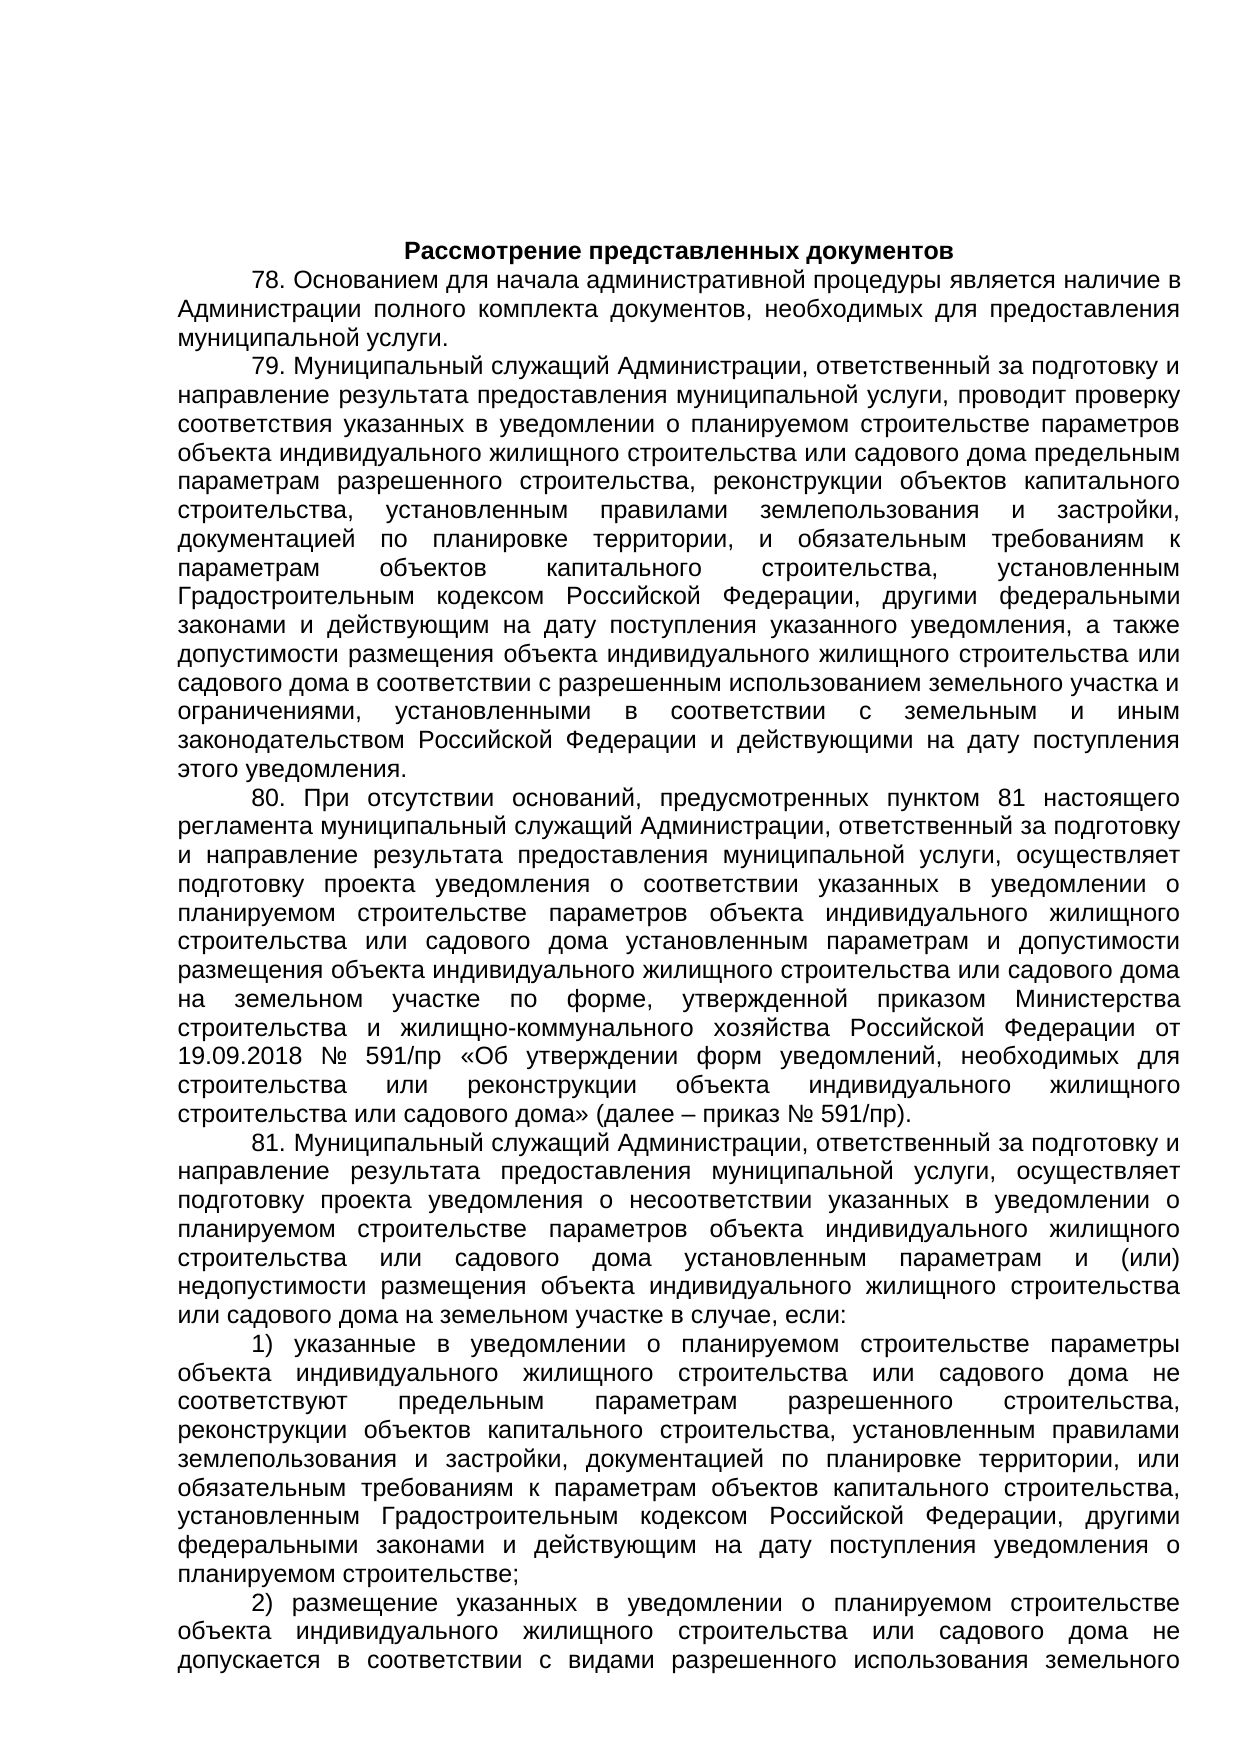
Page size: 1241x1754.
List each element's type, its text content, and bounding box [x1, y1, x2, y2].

text 81. Муниципальный служащий Администрации, ответственный за подготовку и направление результата предоставления муниципальной услуги, осуществляет подготовку проекта уведомления о несоответствии указанных в уведомлении о планируемом строительстве параметров объекта индивидуального жилищного строительства или садового дома установленным параметрам и (или) недопустимости размещения объекта индивидуального жилищного строительства или садового дома на земельном участке в случае, если: [177, 1127, 1181, 1329]
text 1) указанные в уведомлении о планируемом строительстве параметры объекта индивидуального жилищного строительства или садового дома не соответствуют предельным параметрам разрешенного строительства, реконструкции объектов капитального строительства, установленным правилами землепользования и застройки, документацией по планировке территории, или обязательным требованиям к параметрам объектов капитального строительства, установленным Градостроительным кодексом Российской Федерации, другими федеральными законами и действующим на дату поступления уведомления о планируемом строительстве; [177, 1329, 1181, 1587]
text 80. При отсутствии оснований, предусмотренных пунктом 81 настоящего регламента муниципальный служащий Администрации, ответственный за подготовку и направление результата предоставления муниципальной услуги, осуществляет подготовку проекта уведомления о соответствии указанных в уведомлении о планируемом строительстве параметров объекта индивидуального жилищного строительства или садового дома установленным параметрам и допустимости размещения объекта индивидуального жилищного строительства или садового дома на земельном участке по форме, утвержденной приказом Министерства строительства и жилищно-коммунального хозяйства Российской Федерации от 19.09.2018 № 591/пр «Об утверждении форм уведомлений, необходимых для строительства или реконструкции объекта индивидуального жилищного строительства или садового дома» (далее – приказ № 591/пр). [177, 782, 1181, 1127]
text 79. Муниципальный служащий Администрации, ответственный за подготовку и направление результата предоставления муниципальной услуги, проводит проверку соответствия указанных в уведомлении о планируемом строительстве параметров объекта индивидуального жилищного строительства или садового дома предельным параметрам разрешенного строительства, реконструкции объектов капитального строительства, установленным правилами землепользования и застройки, документацией по планировке территории, и обязательным требованиям к параметрам объектов капитального строительства, установленным Градостроительным кодексом Российской Федерации, другими федеральными законами и действующим на дату поступления указанного уведомления, а также допустимости размещения объекта индивидуального жилищного строительства или садового дома в соответствии с разрешенным использованием земельного участка и ограничениями, установленными в соответствии с земельным и иным законодательством Российской Федерации и действующими на дату поступления этого уведомления. [177, 351, 1181, 782]
text Рассмотрение представленных документов [177, 236, 1181, 265]
text 78. Основанием для начала административной процедуры является наличие в Администрации полного комплекта документов, необходимых для предоставления муниципальной услуги. [177, 265, 1181, 351]
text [177, 1587, 1181, 1674]
